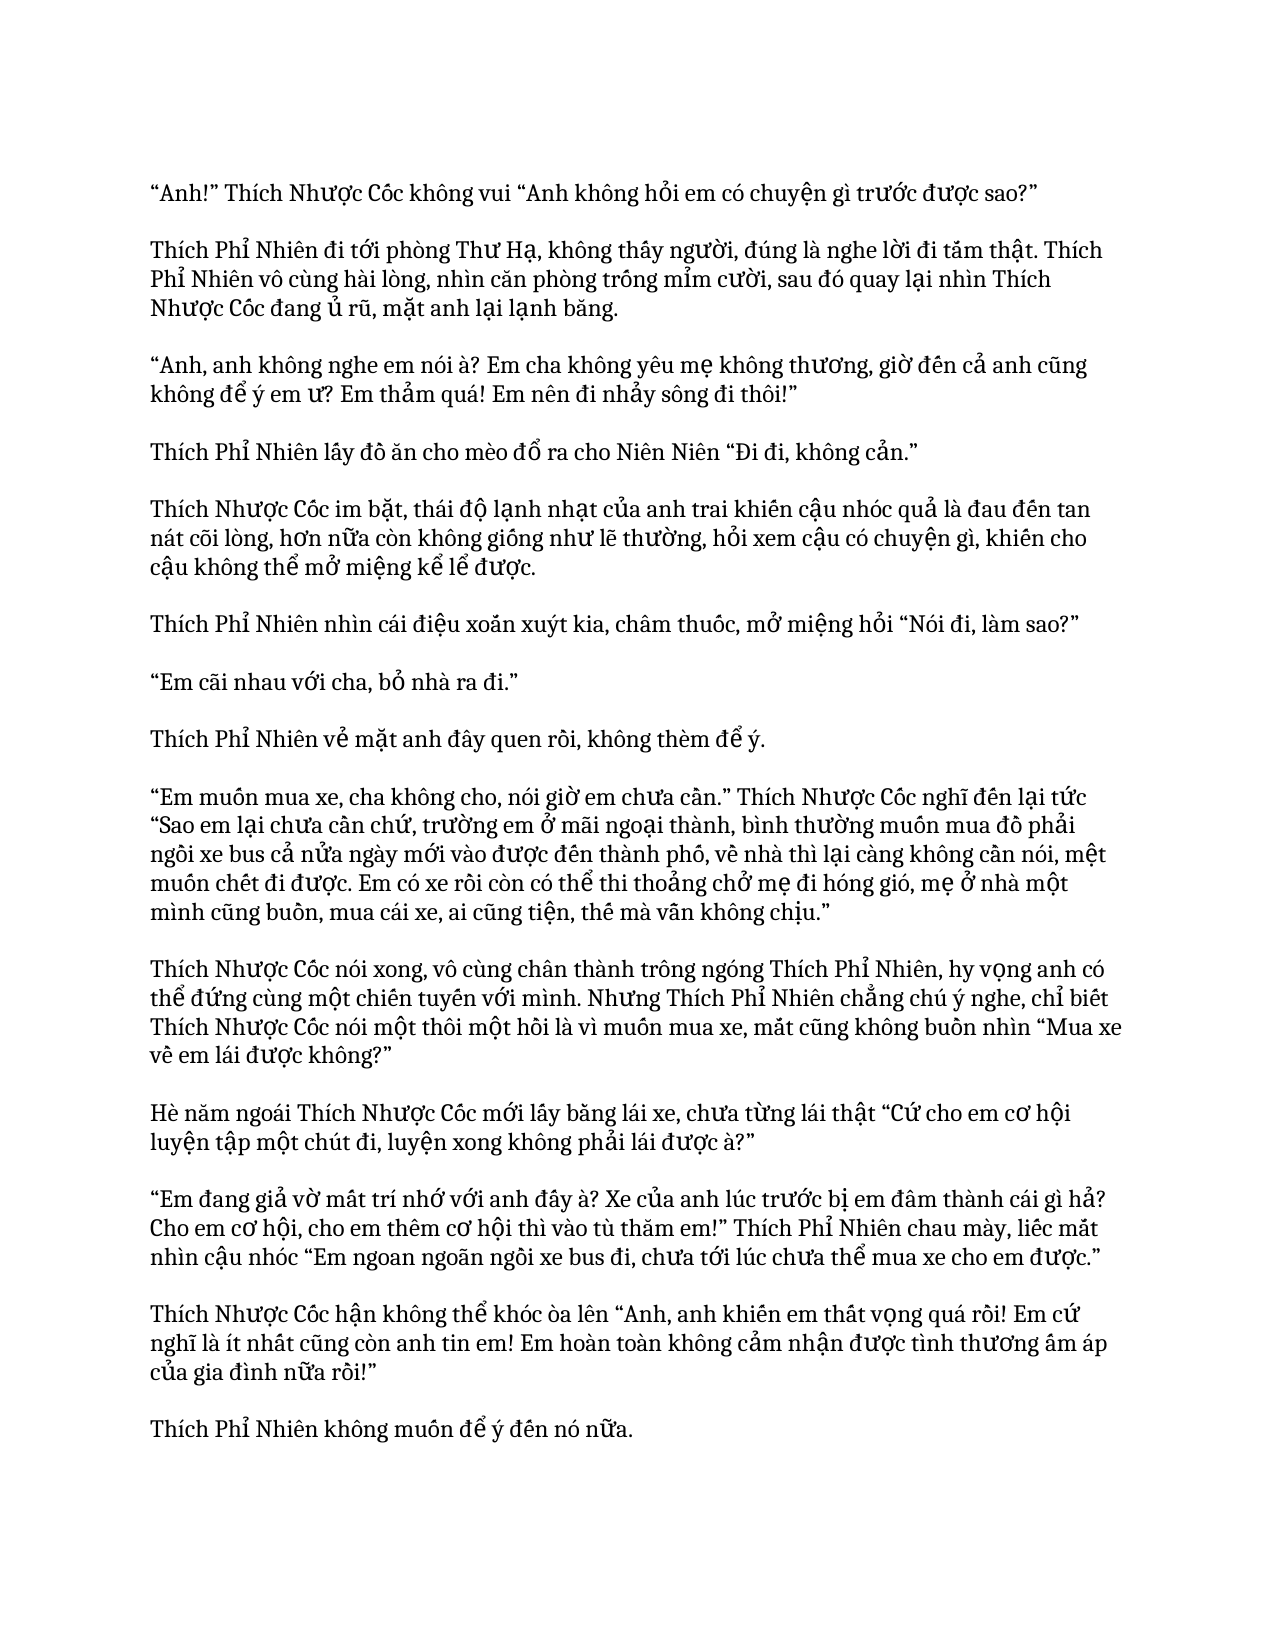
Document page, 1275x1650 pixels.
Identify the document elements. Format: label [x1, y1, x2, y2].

text [150, 150, 1125, 1472]
